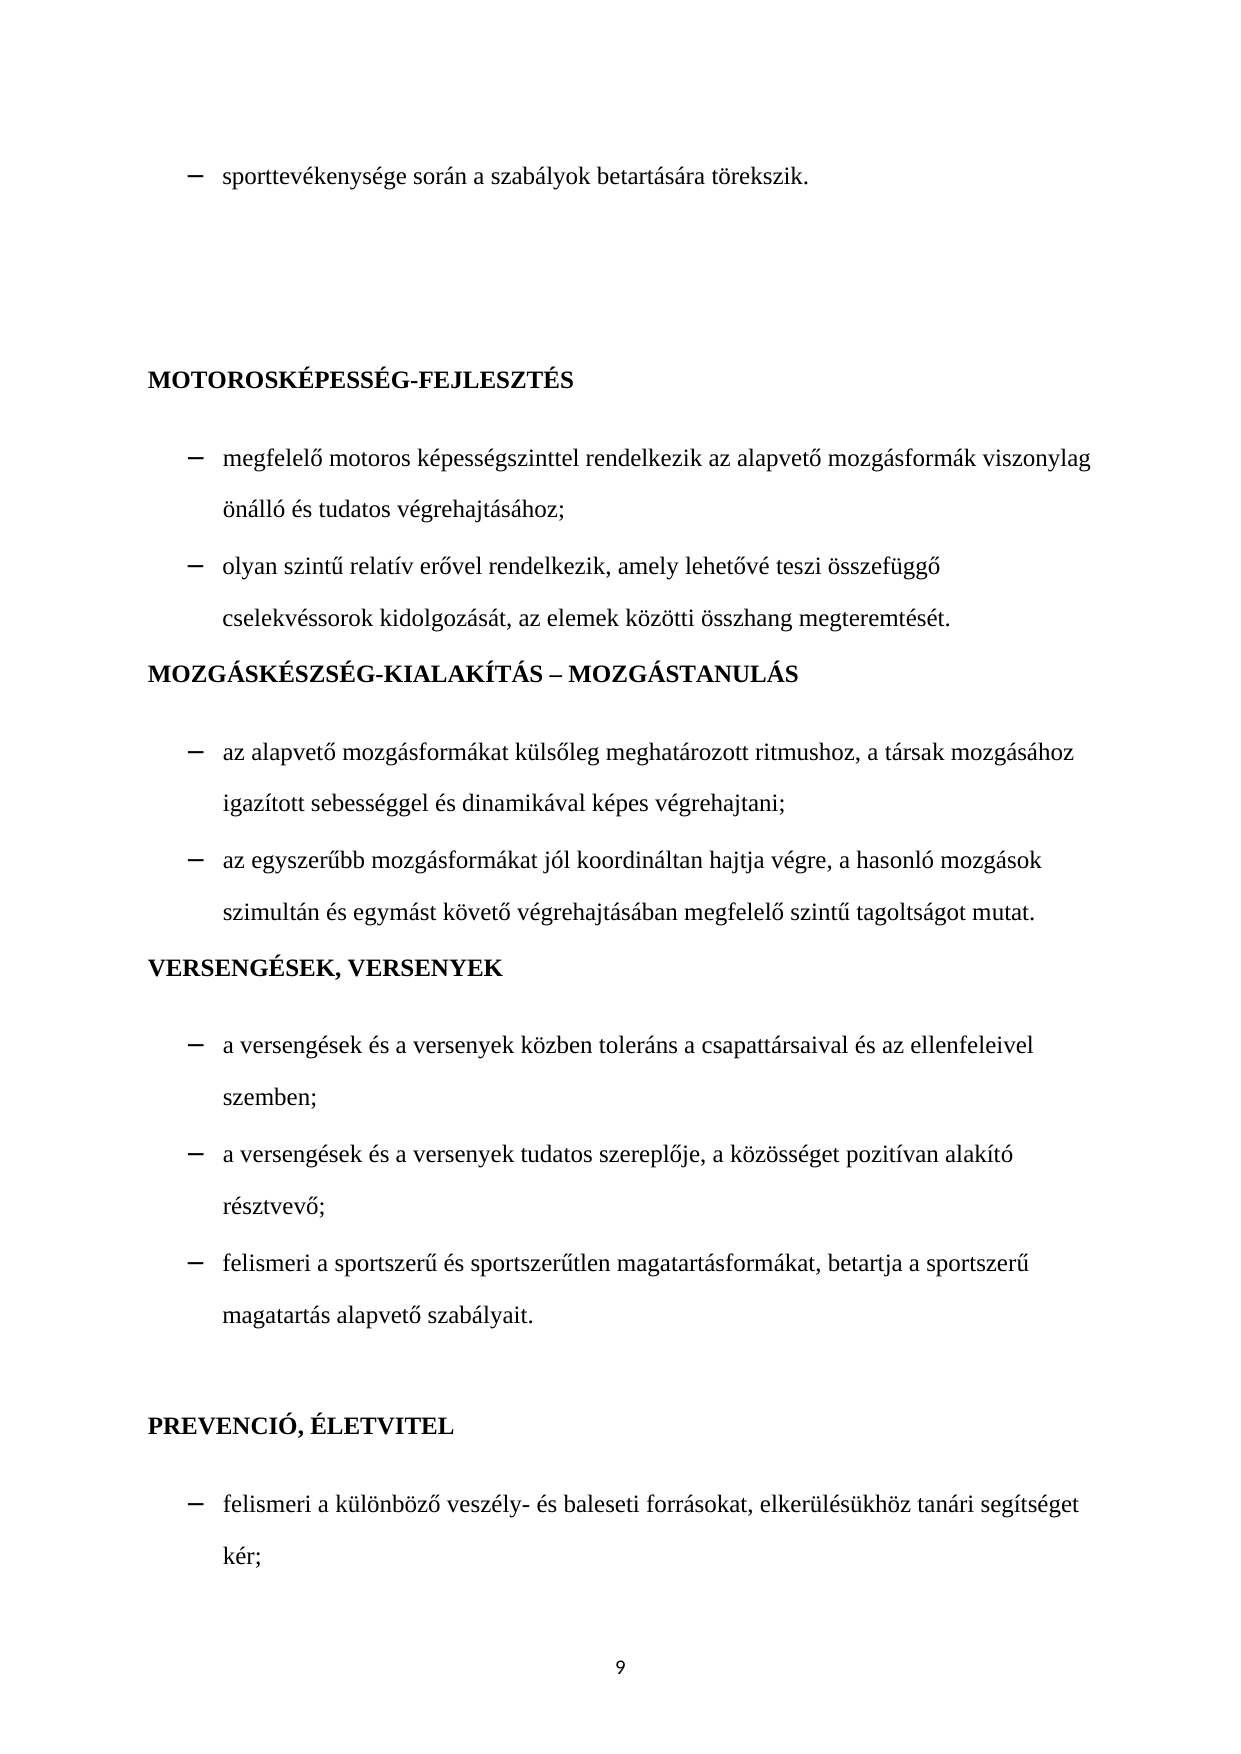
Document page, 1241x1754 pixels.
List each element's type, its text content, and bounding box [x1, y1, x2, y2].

text MOTOROSKÉPESSÉG-FEJLESZTÉS [148, 365, 1092, 394]
list a versengések és a versenyek tudatos szereplője, a közösséget pozitívan alakító résztvevő; [185, 1126, 1092, 1220]
list sporttevékenysége során a szabályok betartására törekszik. [185, 148, 1092, 199]
text PREVENCIÓ, ÉLETVITEL [148, 1411, 1092, 1440]
text MOZGÁSKÉSZSÉG-KIALAKÍTÁS – MOZGÁSTANULÁS [148, 659, 1092, 688]
list az egyszerűbb mozgásformákat jól koordináltan hajtja végre, a hasonló mozgások szimultán és egymást követő végrehajtásában megfelelő szintű tagoltságot mutat. [185, 832, 1092, 926]
list megfelelő motoros képességszinttel rendelkezik az alapvető mozgásformák viszonylag önálló és tudatos végrehajtásához; [185, 429, 1092, 523]
list az alapvető mozgásformákat külsőleg meghatározott ritmushoz, a társak mozgásához igazított sebességgel és dinamikával képes végrehajtani; [185, 723, 1092, 817]
list felismeri a különböző veszély- és baleseti forrásokat, elkerülésükhöz tanári segítséget kér; [185, 1475, 1092, 1569]
list olyan szintű relatív erővel rendelkezik, amely lehetővé teszi összefüggő cselekvéssorok kidolgozását, az elemek közötti összhang megteremtését. [185, 538, 1092, 632]
list a versengések és a versenyek közben toleráns a csapattársaival és az ellenfeleivel szemben; [185, 1017, 1092, 1111]
list felismeri a sportszerű és sportszerűtlen magatartásformákat, betartja a sportszerű magatartás alapvető szabályait. [185, 1234, 1092, 1329]
text VERSENGÉSEK, VERSENYEK [148, 953, 1092, 982]
